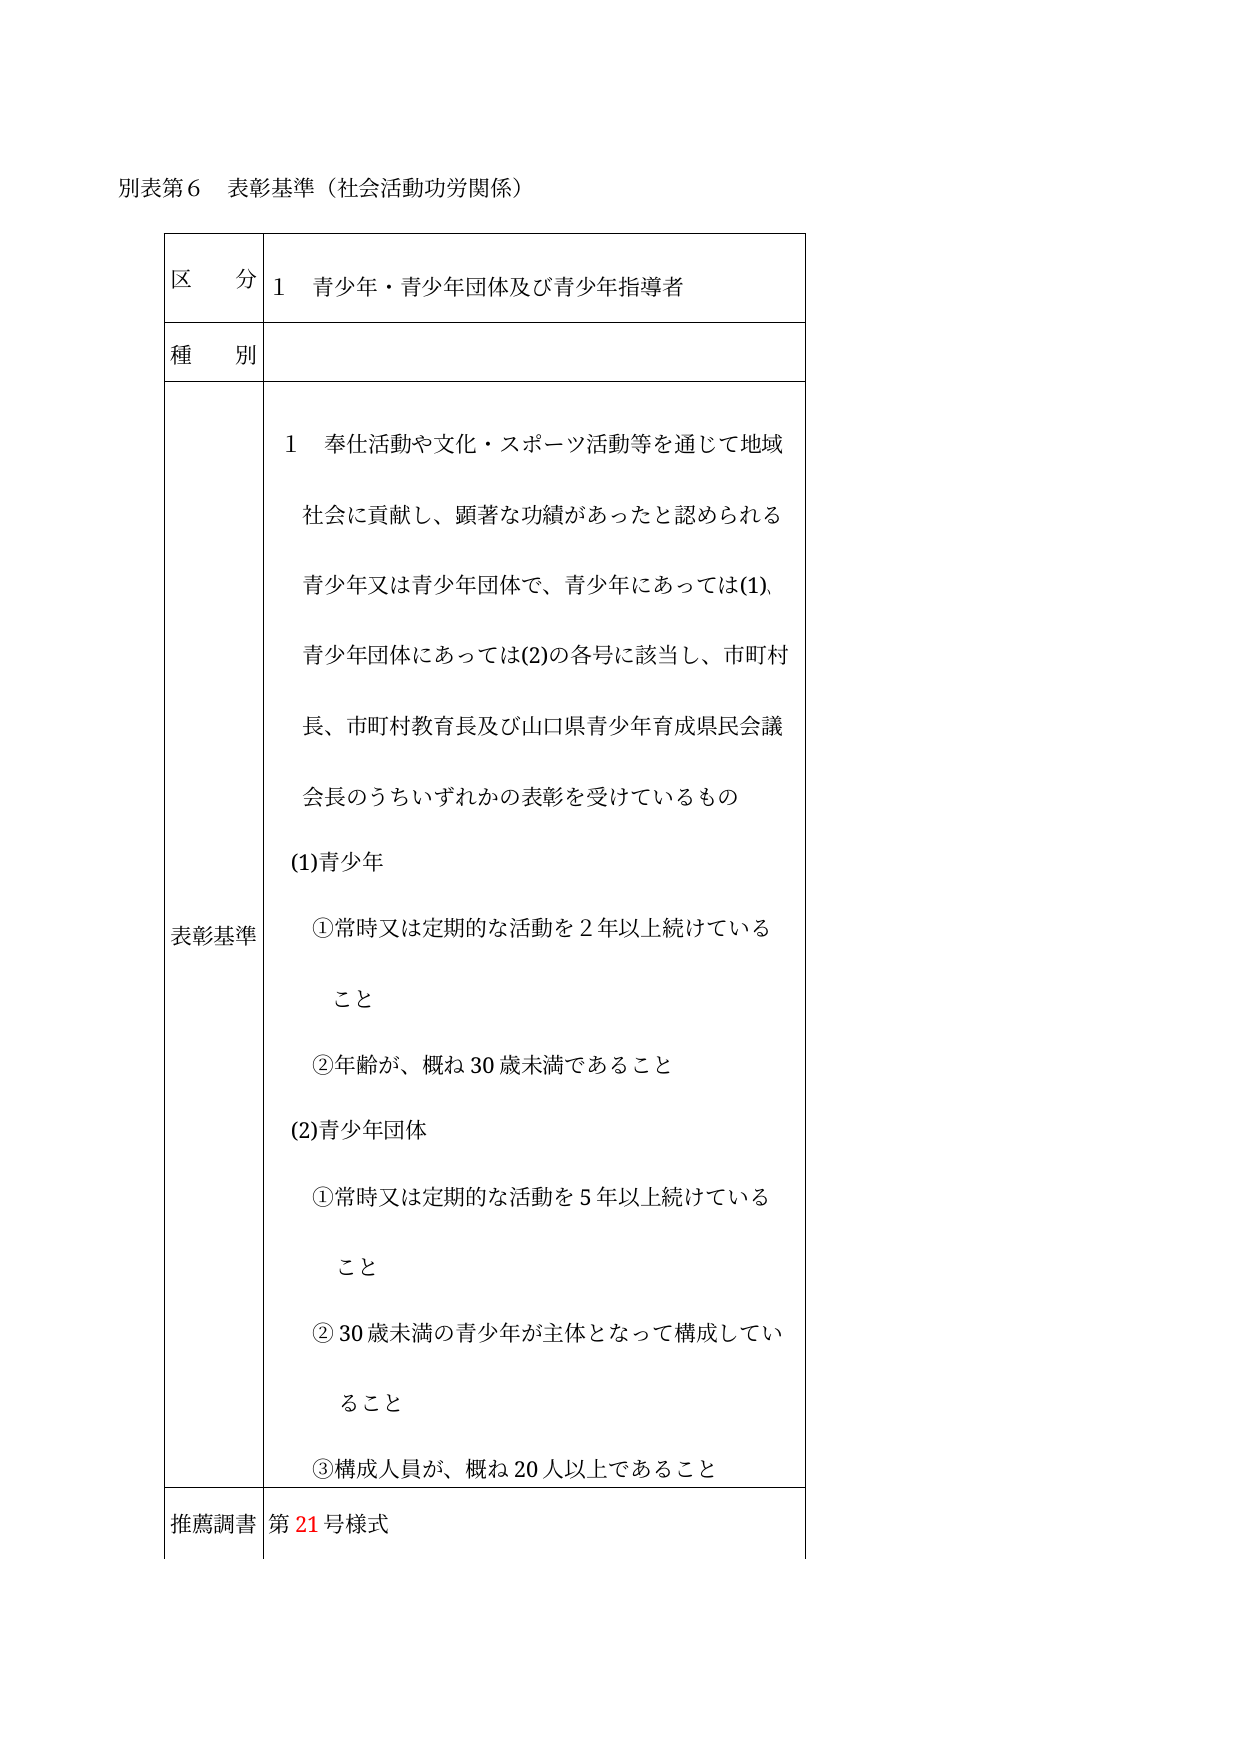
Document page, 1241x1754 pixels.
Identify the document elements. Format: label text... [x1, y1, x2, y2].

table_cell 表彰基準 [165, 382, 263, 1487]
table_cell 第21号様式 [264, 1488, 805, 1558]
table_header 区 分 [165, 234, 263, 322]
text 別表第６ 表彰基準（社会活動功労関係） [118, 157, 1122, 218]
table_cell [264, 323, 805, 381]
table_cell 推薦調書 [165, 1488, 263, 1558]
table_header １ 青少年・青少年団体及び青少年指導者 [264, 234, 805, 322]
table_cell １ 奉仕活動や文化・スポーツ活動等を通じて地域社会に貢献し、顕著な功績があったと認められる青少年又は青少年団体で、青少年にあっては(1)、青少年団体にあっては(2)の各号に該当し、市町村長、市町村教育長及び山口県青少年育成県民会議会長のうちいずれかの表彰を受けているもの (1)青少年 ①常時又は定期的な活動を２年以上続けていること ②年齢が、概ね30歳未満であること (2)青少年団体 ①常時又は定期的な活動を5年以上続けていること ②30歳未満の青少年が主体となって構成していること ③構成人員が、概ね20人以上であること ２ 青少年の健全育成に顕著な功績があったと認められる青少年指導者で、20年以上その活動を続けており、市町村長、市町村教育長及び山口県青少年育成県民会議会長のうちいずれかの表彰を受けているもの なお、教員、公務員等が職務として行った活動は、対象としない [264, 382, 805, 1487]
table_cell 種 別 [165, 323, 263, 381]
